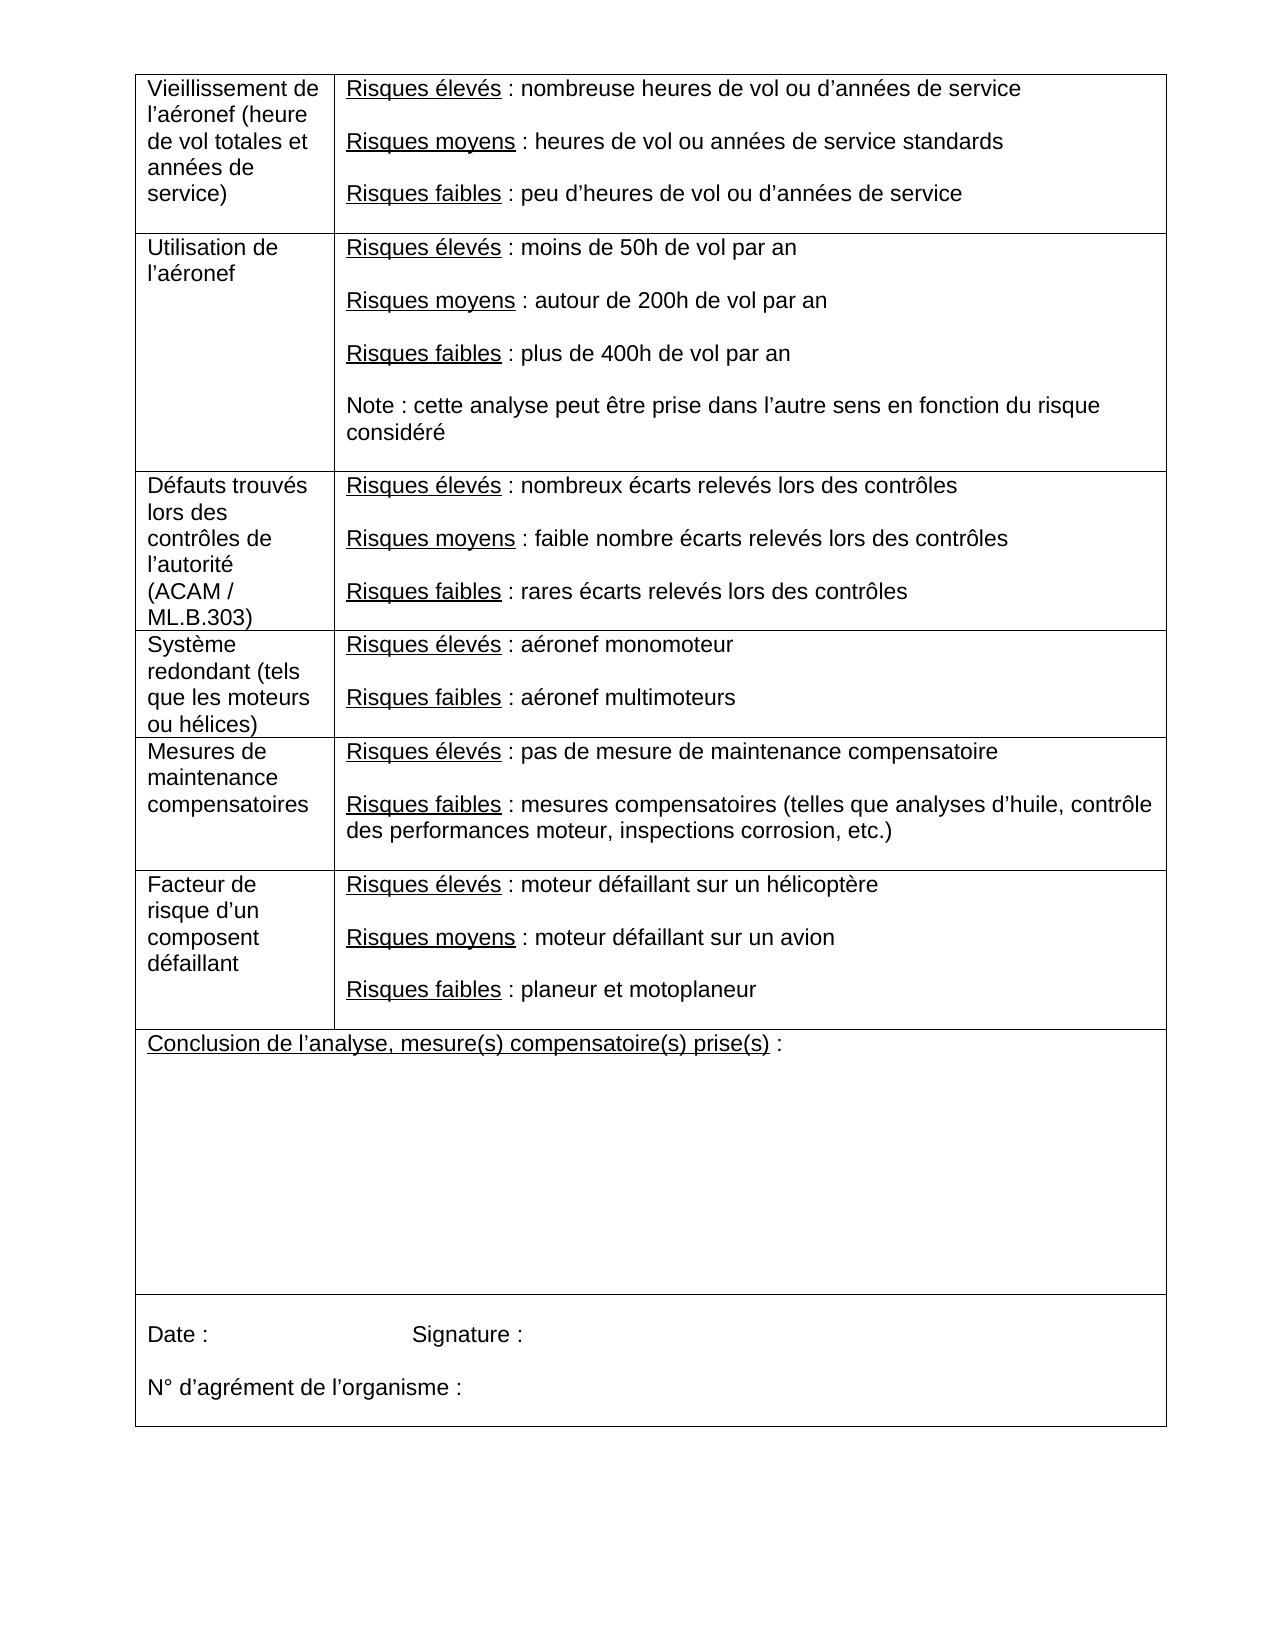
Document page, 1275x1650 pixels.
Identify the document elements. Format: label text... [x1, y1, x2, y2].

table_cell Risques élevés : moteur défaillant sur un hélicoptère Risques moyens : moteur défaillant sur un avion Risques faibles : planeur et motoplaneur [335, 871, 1166, 1029]
table_cell Mesures de maintenance compensatoires [136, 738, 334, 870]
table_cell Risques élevés : aéronef monomoteur Risques faibles : aéronef multimoteurs [335, 631, 1166, 737]
table_cell Risques élevés : moins de 50h de vol par an Risques moyens : autour de 200h de vol par an Risques faibles : plus de 400h de vol par an Note : cette analyse peut être prise dans l’autre sens en fonction du risque considéré [335, 234, 1166, 471]
table_cell Risques élevés : nombreuse heures de vol ou d’années de service Risques moyens : heures de vol ou années de service standards Risques faibles : peu d’heures de vol ou d’années de service [335, 75, 1166, 233]
table_cell Conclusion de l’analyse, mesure(s) compensatoire(s) prise(s) : [136, 1030, 1166, 1293]
table_cell Défauts trouvés lors des contrôles de l’autorité (ACAM / ML.B.303) [136, 472, 334, 630]
table_cell Vieillissement de l’aéronef (heure de vol totales et années de service) [136, 75, 334, 233]
table_cell Système redondant (tels que les moteurs ou hélices) [136, 631, 334, 737]
table_cell Utilisation de l’aéronef [136, 234, 334, 471]
table_cell Risques élevés : pas de mesure de maintenance compensatoire Risques faibles : mesures compensatoires (telles que analyses d’huile, contrôle des performances moteur, inspections corrosion, etc.) [335, 738, 1166, 870]
table_cell Facteur de risque d’un composent défaillant [136, 871, 334, 1029]
table_cell Date : Signature : N° d’agrément de l’organisme : [136, 1295, 1166, 1426]
table_cell Risques élevés : nombreux écarts relevés lors des contrôles Risques moyens : faible nombre écarts relevés lors des contrôles Risques faibles : rares écarts relevés lors des contrôles [335, 472, 1166, 630]
